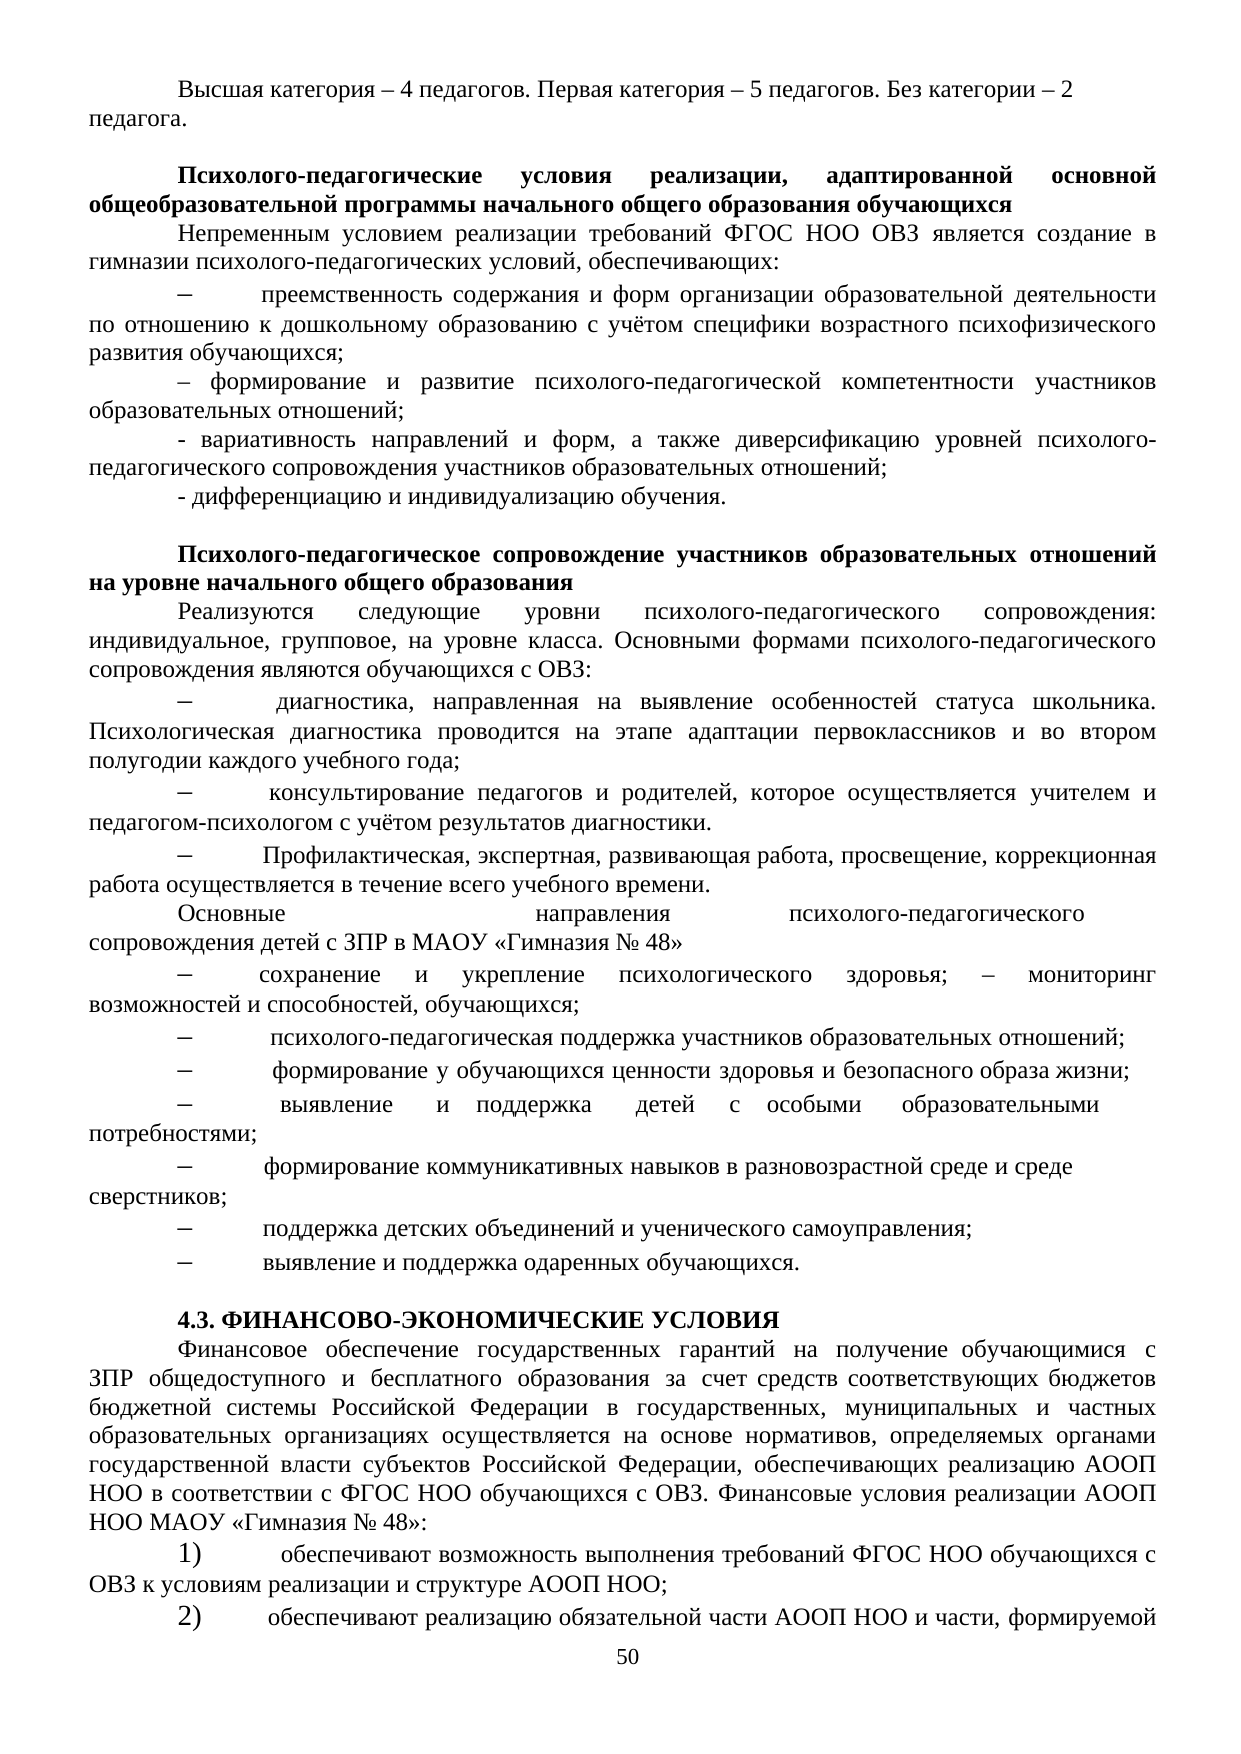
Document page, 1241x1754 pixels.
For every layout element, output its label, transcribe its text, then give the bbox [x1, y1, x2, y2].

list поддержка детских объединений и ученического самоуправления; [89, 1209, 1156, 1243]
text Финансовое обеспечение государственных гарантий на получение обучающимися с ЗПР общедоступного и бесплатного образования за счет средств соответствующих бюджетов бюджетной системы Российской Федерации в государственных, муниципальных и частных образовательных организациях осуществляется на основе нормативов, определяемых органами государственной власти субъектов Российской Федерации, обеспечивающих реализацию АООП НОО в соответствии с ФГОС НОО обучающихся с ОВЗ. Финансовые условия реализации АООП НОО МАОУ «Гимназия № 48»: [89, 1334, 1156, 1535]
list диагностика, направленная на выявление особенностей статуса школьника. Психологическая диагностика проводится на этапе адаптации первоклассников и во втором полугодии каждого учебного года; [89, 682, 1156, 773]
subtitle Психолого-педагогические условия реализации, адаптированной основной общеобразовательной программы начального общего образования обучающихся [89, 160, 1156, 218]
list выявление и поддержка детей с особыми образовательными потребностями; [89, 1085, 1156, 1147]
list формирование у обучающихся ценности здоровья и безопасного образа жизни; [89, 1051, 1156, 1085]
text Основные направления психолого-педагогического сопровождения детей с ЗПР в МАОУ «Гимназия № 48» [89, 898, 1156, 956]
list обеспечивают возможность выполнения требований ФГОС НОО обучающихся с ОВЗ к условиям реализации и структуре АООП НОО; [89, 1535, 1156, 1598]
text Высшая категория – 4 педагогов. Первая категория – 5 педагогов. Без категории – 2 педагога. [89, 74, 1156, 131]
list - дифференциацию и индивидуализацию обучения. [89, 481, 1156, 510]
subtitle 4.3. ФИНАНСОВО-ЭКОНОМИЧЕСКИЕ УСЛОВИЯ [89, 1305, 1156, 1334]
subtitle Психолого-педагогическое сопровождение участников образовательных отношений на уровне начального общего образования [89, 539, 1156, 596]
list - вариативность направлений и форм, а также диверсификацию уровней психолого-педагогического сопровождения участников образовательных отношений; [89, 424, 1156, 481]
text Реализуются следующие уровни психолого-педагогического сопровождения: индивидуальное, групповое, на уровне класса. Основными формами психолого-педагогического сопровождения являются обучающихся с ОВЗ: [89, 596, 1156, 682]
text Непременным условием реализации требований ФГОС НОО ОВЗ является создание в гимназии психолого-педагогических условий, обеспечивающих: [89, 218, 1156, 275]
text – формирование и развитие психолого-педагогической компетентности участников образовательных отношений; [89, 366, 1156, 424]
list сохранение и укрепление психологического здоровья; – мониторинг возможностей и способностей, обучающихся; [89, 956, 1156, 1018]
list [89, 1598, 1156, 1631]
list консультирование педагогов и родителей, которое осуществляется учителем и педагогом-психологом с учётом результатов диагностики. [89, 773, 1156, 836]
list формирование коммуникативных навыков в разновозрастной среде и среде сверстников; [89, 1147, 1156, 1209]
list выявление и поддержка одаренных обучающихся. [89, 1243, 1156, 1277]
list психолого-педагогическая поддержка участников образовательных отношений; [89, 1018, 1156, 1051]
list преемственность содержания и форм организации образовательной деятельности по отношению к дошкольному образованию с учётом специфики возрастного психофизического развития обучающихся; [89, 275, 1156, 366]
list Профилактическая, экспертная, развивающая работа, просвещение, коррекционная работа осуществляется в течение всего учебного времени. [89, 836, 1156, 898]
